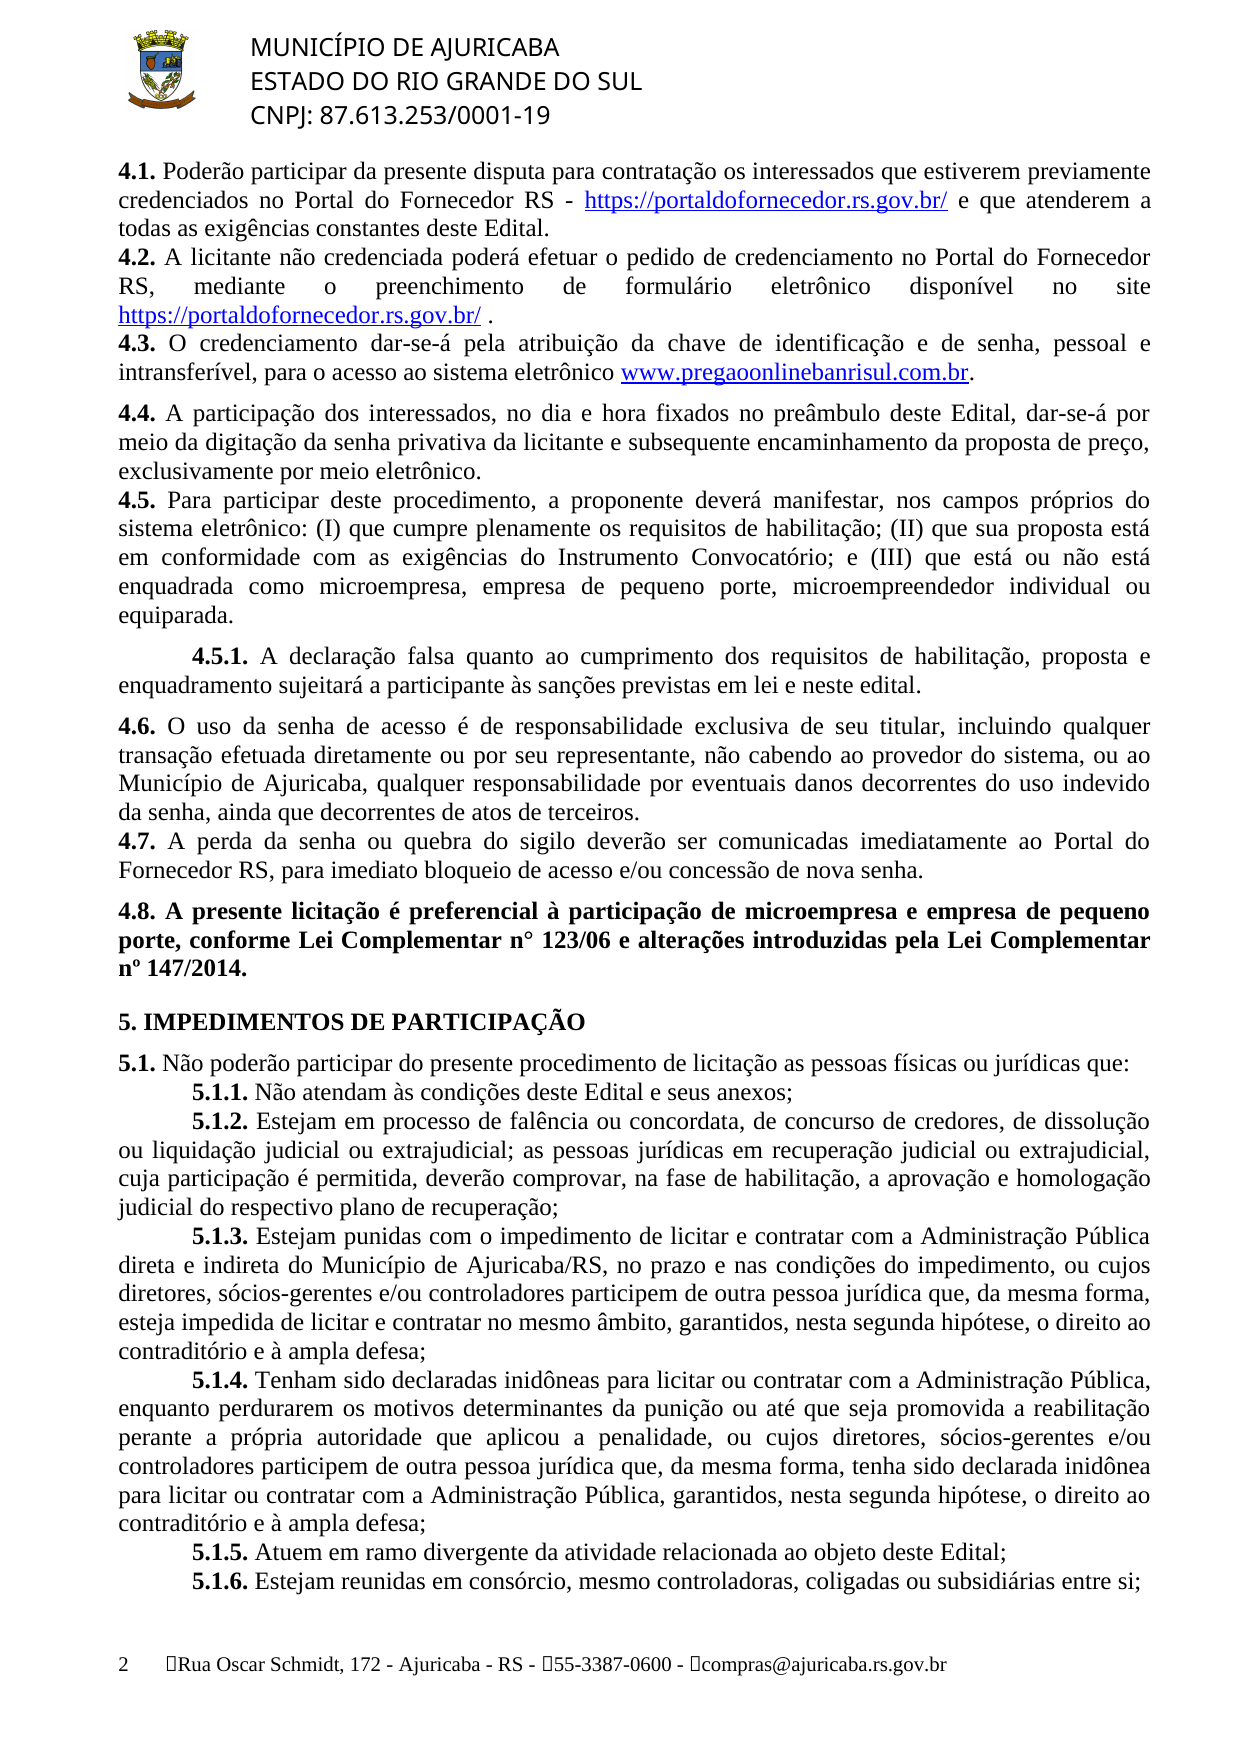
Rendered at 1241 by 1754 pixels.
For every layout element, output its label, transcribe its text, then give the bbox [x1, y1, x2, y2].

text 5.1.1. Não atendam às condições deste Edital e seus anexos; [118, 1077, 1152, 1106]
text 5.1.4. Tenham sido declaradas inidôneas para licitar ou contratar com a Administração Pública, enquanto perdurarem os motivos determinantes da punição ou até que seja promovida a reabilitação perante a própria autoridade que aplicou a penalidade, ou cujos diretores, sócios-gerentes e/ou controladores participem de outra pessoa jurídica que, da mesma forma, tenha sido declarada inidônea para licitar ou contratar com a Administração Pública, garantidos, nesta segunda hipótese, o direito ao contraditório e à ampla defesa; [118, 1365, 1152, 1537]
text 5.1.3. Estejam punidas com o impedimento de licitar e contratar com a Administração Pública direta e indireta do Município de Ajuricaba/RS, no prazo e nas condições do impedimento, ou cujos diretores, sócios-gerentes e/ou controladores participem de outra pessoa jurídica que, da mesma forma, esteja impedida de licitar e contratar no mesmo âmbito, garantidos, nesta segunda hipótese, o direito ao contraditório e à ampla defesa; [118, 1221, 1152, 1365]
text 4.5. Para participar deste procedimento, a proponente deverá manifestar, nos campos próprios do sistema eletrônico: (I) que cumpre plenamente os requisitos de habilitação; (II) que sua proposta está em conformidade com as exigências do Instrumento Convocatório; e (III) que está ou não está enquadrada como microempresa, empresa de pequeno porte, microempreendedor individual ou equiparada. [118, 485, 1152, 628]
text 4.3. O credenciamento dar-se-á pela atribuição da chave de identificação e de senha, pessoal e intransferível, para o acesso ao sistema eletrônico www.pregaoonlinebanrisul.com.br. [118, 328, 1152, 386]
text 5.1.5. Atuem em ramo divergente da atividade relacionada ao objeto deste Edital; [118, 1537, 1152, 1566]
text 5.1.6. Estejam reunidas em consórcio, mesmo controladoras, coligadas ou subsidiárias entre si; [118, 1566, 1152, 1595]
text 4.8. A presente licitação é preferencial à participação de microempresa e empresa de pequeno porte, conforme Lei Complementar n° 123/06 e alterações introduzidas pela Lei Complementar nº 147/2014. [118, 896, 1152, 982]
picture [125, 29, 197, 112]
text 5. IMPEDIMENTOS DE PARTICIPAÇÃO [118, 1007, 1152, 1036]
text 4.6. O uso da senha de acesso é de responsabilidade exclusiva de seu titular, incluindo qualquer transação efetuada diretamente ou por seu representante, não cabendo ao provedor do sistema, ou ao Município de Ajuricaba, qualquer responsabilidade por eventuais danos decorrentes do uso indevido da senha, ainda que decorrentes de atos de terceiros. [118, 711, 1152, 826]
text 4.2. A licitante não credenciada poderá efetuar o pedido de credenciamento no Portal do Fornecedor RS, mediante o preenchimento de formulário eletrônico disponível no site https://portaldofornecedor.rs.gov.br/ . [118, 242, 1152, 328]
text 5.1.2. Estejam em processo de falência ou concordata, de concurso de credores, de dissolução ou liquidação judicial ou extrajudicial; as pessoas jurídicas em recuperação judicial ou extrajudicial, cuja participação é permitida, deverão comprovar, na fase de habilitação, a aprovação e homologação judicial do respectivo plano de recuperação; [118, 1106, 1152, 1221]
text 4.4. A participação dos interessados, no dia e hora fixados no preâmbulo deste Edital, dar-se-á por meio da digitação da senha privativa da licitante e subsequente encaminhamento da proposta de preço, exclusivamente por meio eletrônico. [118, 398, 1152, 485]
text 4.1. Poderão participar da presente disputa para contratação os interessados que estiverem previamente credenciados no Portal do Fornecedor RS - https://portaldofornecedor.rs.gov.br/ e que atenderem a todas as exigências constantes deste Edital. [118, 156, 1152, 242]
text 4.7. A perda da senha ou quebra do sigilo deverão ser comunicadas imediatamente ao Portal do Fornecedor RS, para imediato bloqueio de acesso e/ou concessão de nova senha. [118, 826, 1152, 883]
text 5.1. Não poderão participar do presente procedimento de licitação as pessoas físicas ou jurídicas que: [118, 1048, 1152, 1077]
text 4.5.1. A declaração falsa quanto ao cumprimento dos requisitos de habilitação, proposta e enquadramento sujeitará a participante às sanções previstas em lei e neste edital. [118, 641, 1152, 698]
